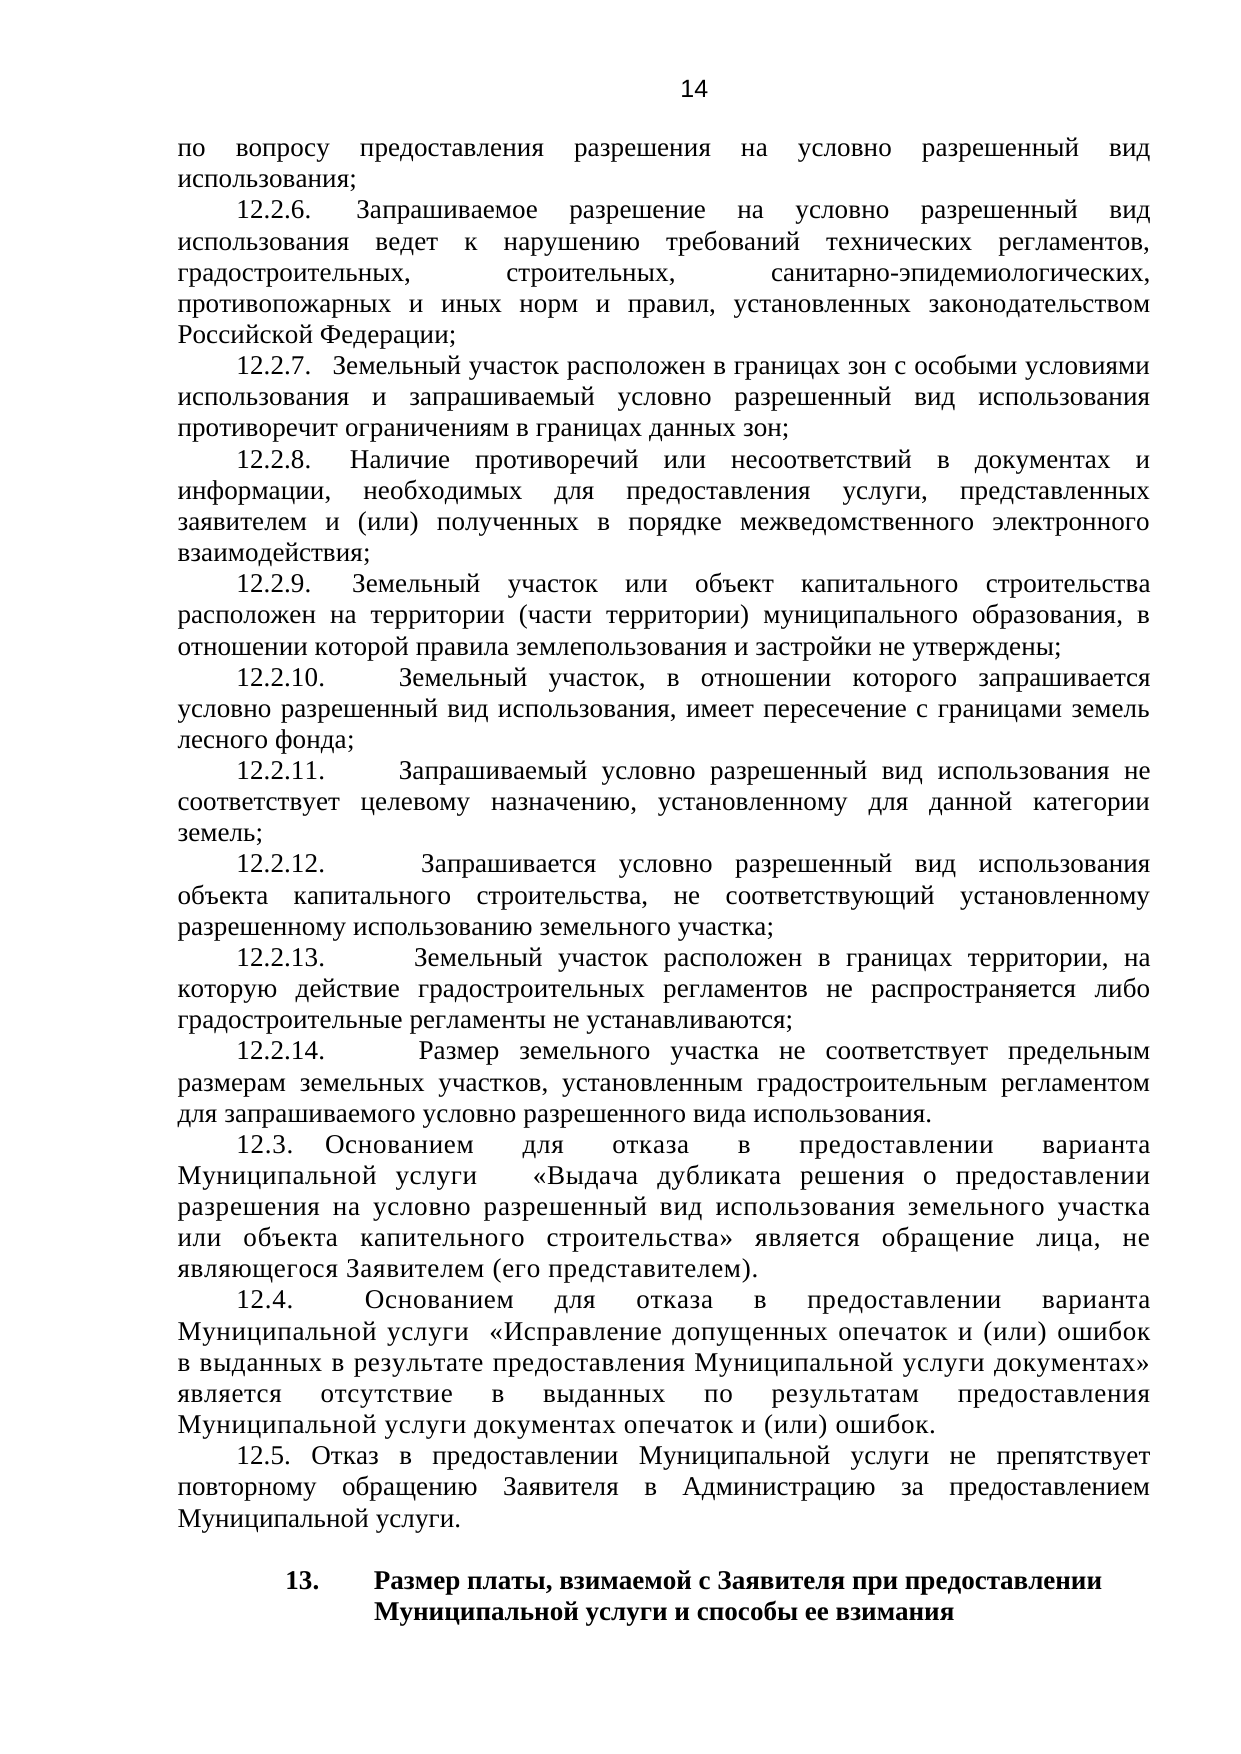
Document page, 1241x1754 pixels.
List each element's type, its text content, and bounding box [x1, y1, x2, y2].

list Запрашивается условно разрешенный вид использования объекта капитального строительства, не соответствующий установленному разрешенному использованию земельного участка; [177, 848, 1152, 941]
list Запрашиваемый условно разрешенный вид использования не соответствует целевому назначению, установленному для данной категории земель; [177, 754, 1152, 848]
list Размер земельного участка не соответствует предельным размерам земельных участков, установленным градостроительным регламентом для запрашиваемого условно разрешенного вида использования. [177, 1034, 1152, 1128]
list Земельный участок расположен в границах территории, на которую действие градостроительных регламентов не распространяется либо градостроительные регламенты не устанавливаются; [177, 941, 1152, 1034]
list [177, 131, 1152, 193]
list Земельный участок или объект капитального строительства расположен на территории (части территории) муниципального образования, в отношении которой правила землепользования и застройки не утверждены; [177, 567, 1152, 661]
list Земельный участок, в отношении которого запрашивается условно разрешенный вид использования, имеет пересечение с границами земель лесного фонда; [177, 661, 1152, 754]
list Запрашиваемое разрешение на условно разрешенный вид использования ведет к нарушению требований технических регламентов, градостроительных, строительных, санитарно-эпидемиологических, противопожарных и иных норм и правил, установленных законодательством Российской Федерации; [177, 193, 1152, 349]
list Наличие противоречий или несоответствий в документах и информации, необходимых для предоставления услуги, представленных заявителем и (или) полученных в порядке межведомственного электронного взаимодействия; [177, 443, 1152, 567]
list Размер платы, взимаемой с Заявителя при предоставлении Муниципальной услуги и способы ее взимания [177, 1564, 1152, 1626]
list Основанием для отказа в предоставлении варианта Муниципальной услуги «Исправление допущенных опечаток и (или) ошибок в выданных в результате предоставления Муниципальной услуги документах» является отсутствие в выданных по результатам предоставления Муниципальной услуги документах опечаток и (или) ошибок. [177, 1284, 1152, 1439]
list Основанием для отказа в предоставлении варианта Муниципальной услуги «Выдача дубликата решения о предоставлении разрешения на условно разрешенный вид использования земельного участка или объекта капительного строительства» является обращение лица, не являющегося Заявителем (его представителем). [177, 1128, 1152, 1284]
text 12.5. Отказ в предоставлении Муниципальной услуги не препятствует повторному обращению Заявителя в Администрацию за предоставлением Муниципальной услуги. [177, 1439, 1152, 1533]
list Земельный участок расположен в границах зон с особыми условиями использования и запрашиваемый условно разрешенный вид использования противоречит ограничениям в границах данных зон; [177, 349, 1152, 443]
